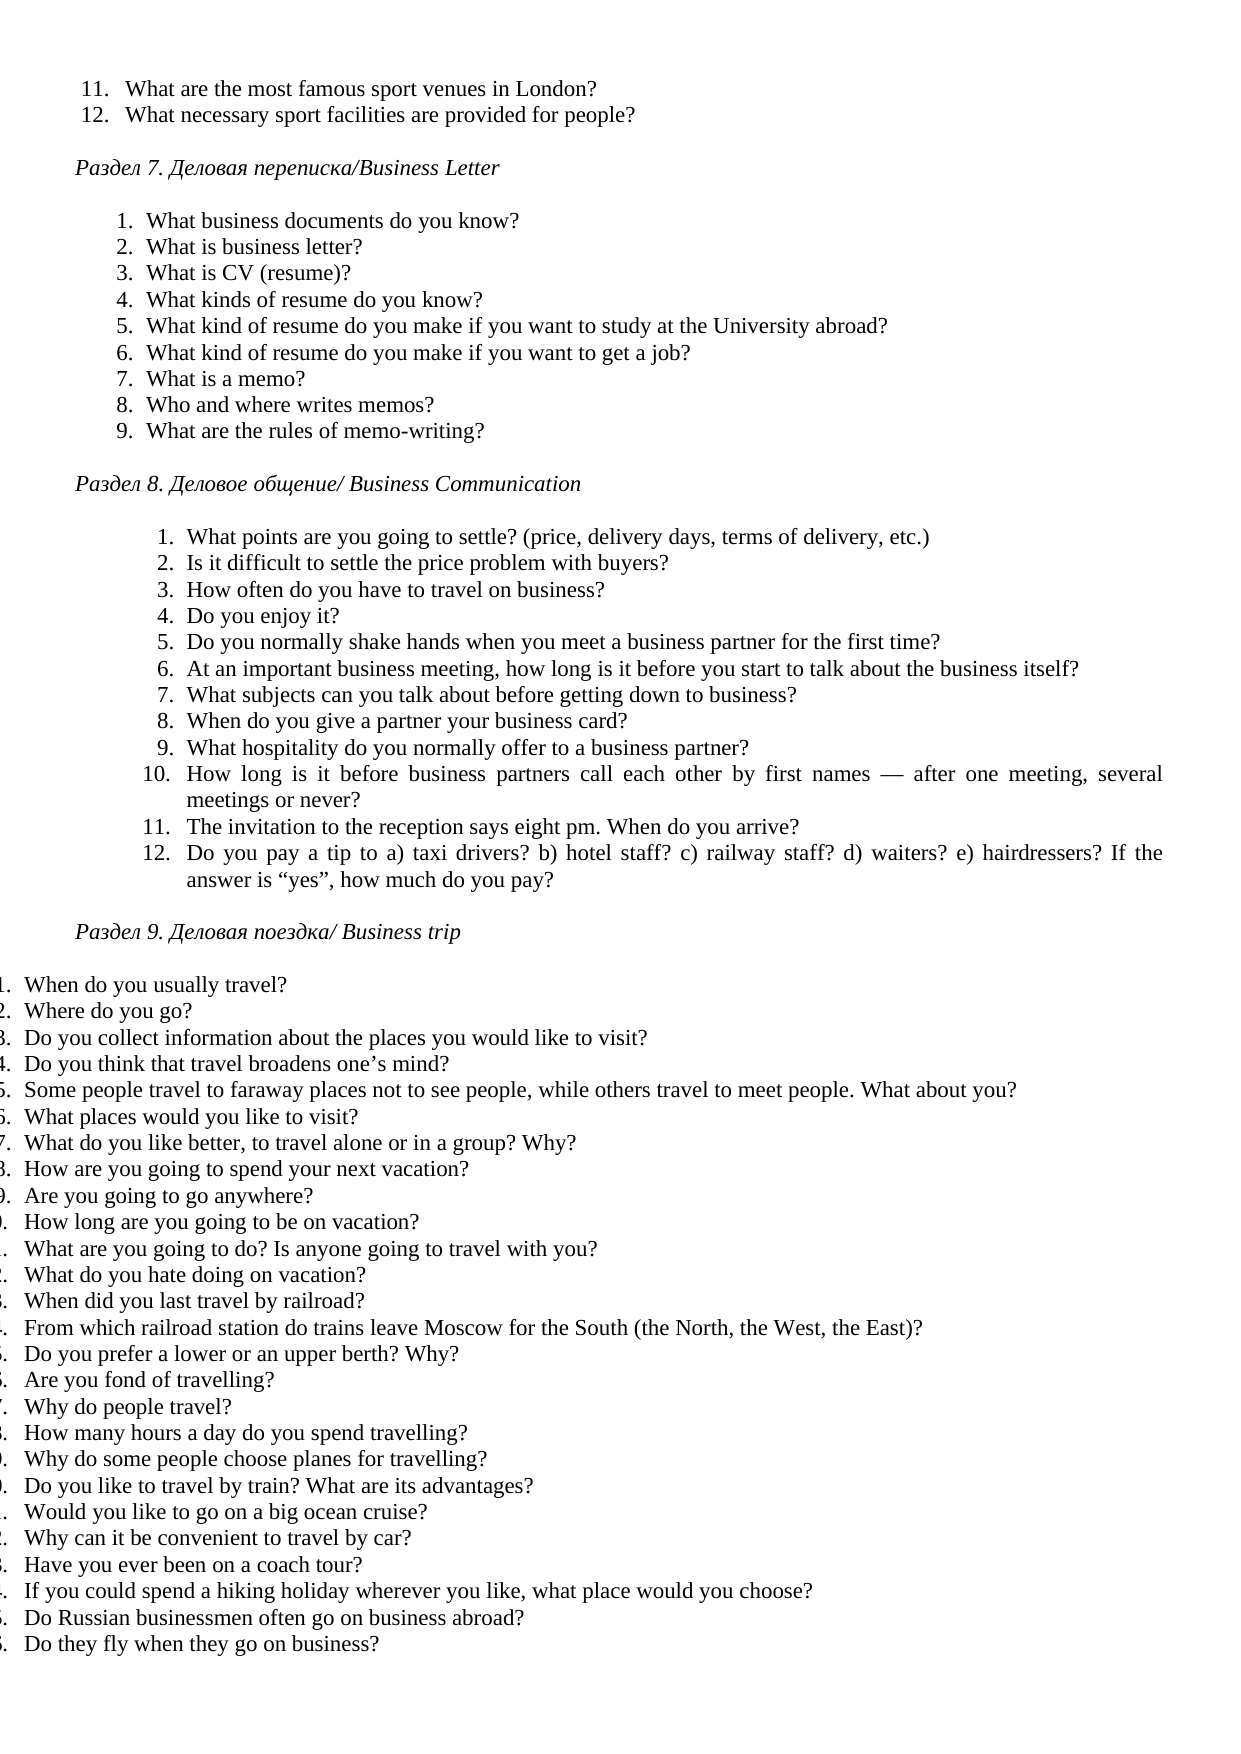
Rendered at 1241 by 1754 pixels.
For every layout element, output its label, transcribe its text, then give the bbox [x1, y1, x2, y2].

list Where do you go? [0, 997, 1165, 1024]
list What do you hate doing on vacation? [0, 1261, 1165, 1287]
list What do you like better, to travel alone or in a group? Why? [0, 1129, 1165, 1156]
list Do you like to travel by train? What are its advantages? [0, 1472, 1165, 1498]
list What points are you going to settle? (price, delivery days, terms of delivery, etc.) [157, 523, 1165, 549]
list If you could spend a hiking holiday wherever you like, what place would you choose? [0, 1577, 1165, 1603]
list Do they fly when they go on business? [0, 1630, 1165, 1656]
text Раздел 9. Деловая поездка/ Business trip [75, 918, 1165, 945]
list What places would you like to visit? [0, 1103, 1165, 1129]
list From which railroad station do trains leave Moscow for the South (the North, the West, the East)? [0, 1314, 1165, 1340]
list Who and where writes memos? [116, 391, 1165, 418]
list Do you think that travel broadens one’s mind? [0, 1050, 1165, 1076]
list Some people travel to faraway places not to see people, while others travel to meet people. What about you? [0, 1076, 1165, 1103]
list Would you like to go on a big ocean cruise? [0, 1498, 1165, 1524]
list What kinds of resume do you know? [116, 286, 1165, 312]
list What kind of resume do you make if you want to get a job? [116, 338, 1165, 365]
list What are you going to do? Is anyone going to travel with you? [0, 1234, 1165, 1261]
list Are you going to go anywhere? [0, 1182, 1165, 1208]
list Why do people travel? [0, 1393, 1165, 1419]
list What are the most famous sport venues in London? [81, 75, 1165, 101]
list What business documents do you know? [116, 207, 1165, 233]
list What is a memo? [116, 365, 1165, 391]
list How long is it before business partners call each other by first names — after one meeting, several meetings or never? [142, 760, 1165, 813]
list Are you fond of travelling? [0, 1366, 1165, 1393]
list The invitation to the reception says eight pm. When do you arrive? [142, 813, 1165, 839]
list Do Russian businessmen often go on business abroad? [0, 1603, 1165, 1630]
text Раздел 8. Деловое общение/ Business Communication [75, 470, 1165, 497]
list What subjects can you talk about before getting down to business? [157, 681, 1165, 707]
text Раздел 7. Деловая переписка/Business Letter [75, 154, 1165, 180]
list Do you collect information about the places you would like to visit? [0, 1024, 1165, 1050]
list Do you normally shake hands when you meet a business partner for the first time? [157, 628, 1165, 655]
list What is CV (resume)? [116, 259, 1165, 286]
list Do you enjoy it? [157, 602, 1165, 628]
list Is it difficult to settle the price problem with buyers? [157, 549, 1165, 576]
list How often do you have to travel on business? [157, 576, 1165, 602]
list Why do some people choose planes for travelling? [0, 1445, 1165, 1472]
list How are you going to spend your next vacation? [0, 1156, 1165, 1182]
list What necessary sport facilities are provided for people? [81, 101, 1165, 128]
list Why can it be convenient to travel by car? [0, 1524, 1165, 1551]
list When did you last travel by railroad? [0, 1287, 1165, 1314]
list Have you ever been on a coach tour? [0, 1551, 1165, 1577]
list When do you give a partner your business card? [157, 707, 1165, 734]
list What hospitality do you normally offer to a business partner? [157, 734, 1165, 760]
list What is business letter? [116, 233, 1165, 259]
list Do you pay a tip to a) taxi drivers? b) hotel staff? c) railway staff? d) waiters? e) hairdressers? If the answer is “yes”, how much do you pay? [142, 839, 1165, 892]
list What kind of resume do you make if you want to study at the University abroad? [116, 312, 1165, 338]
list How many hours a day do you spend travelling? [0, 1419, 1165, 1445]
list At an important business meeting, how long is it before you start to talk about the business itself? [157, 655, 1165, 681]
list What are the rules of memo-writing? [116, 418, 1165, 444]
list How long are you going to be on vacation? [0, 1208, 1165, 1234]
list Do you prefer a lower or an upper berth? Why? [0, 1340, 1165, 1366]
list When do you usually travel? [0, 971, 1165, 997]
